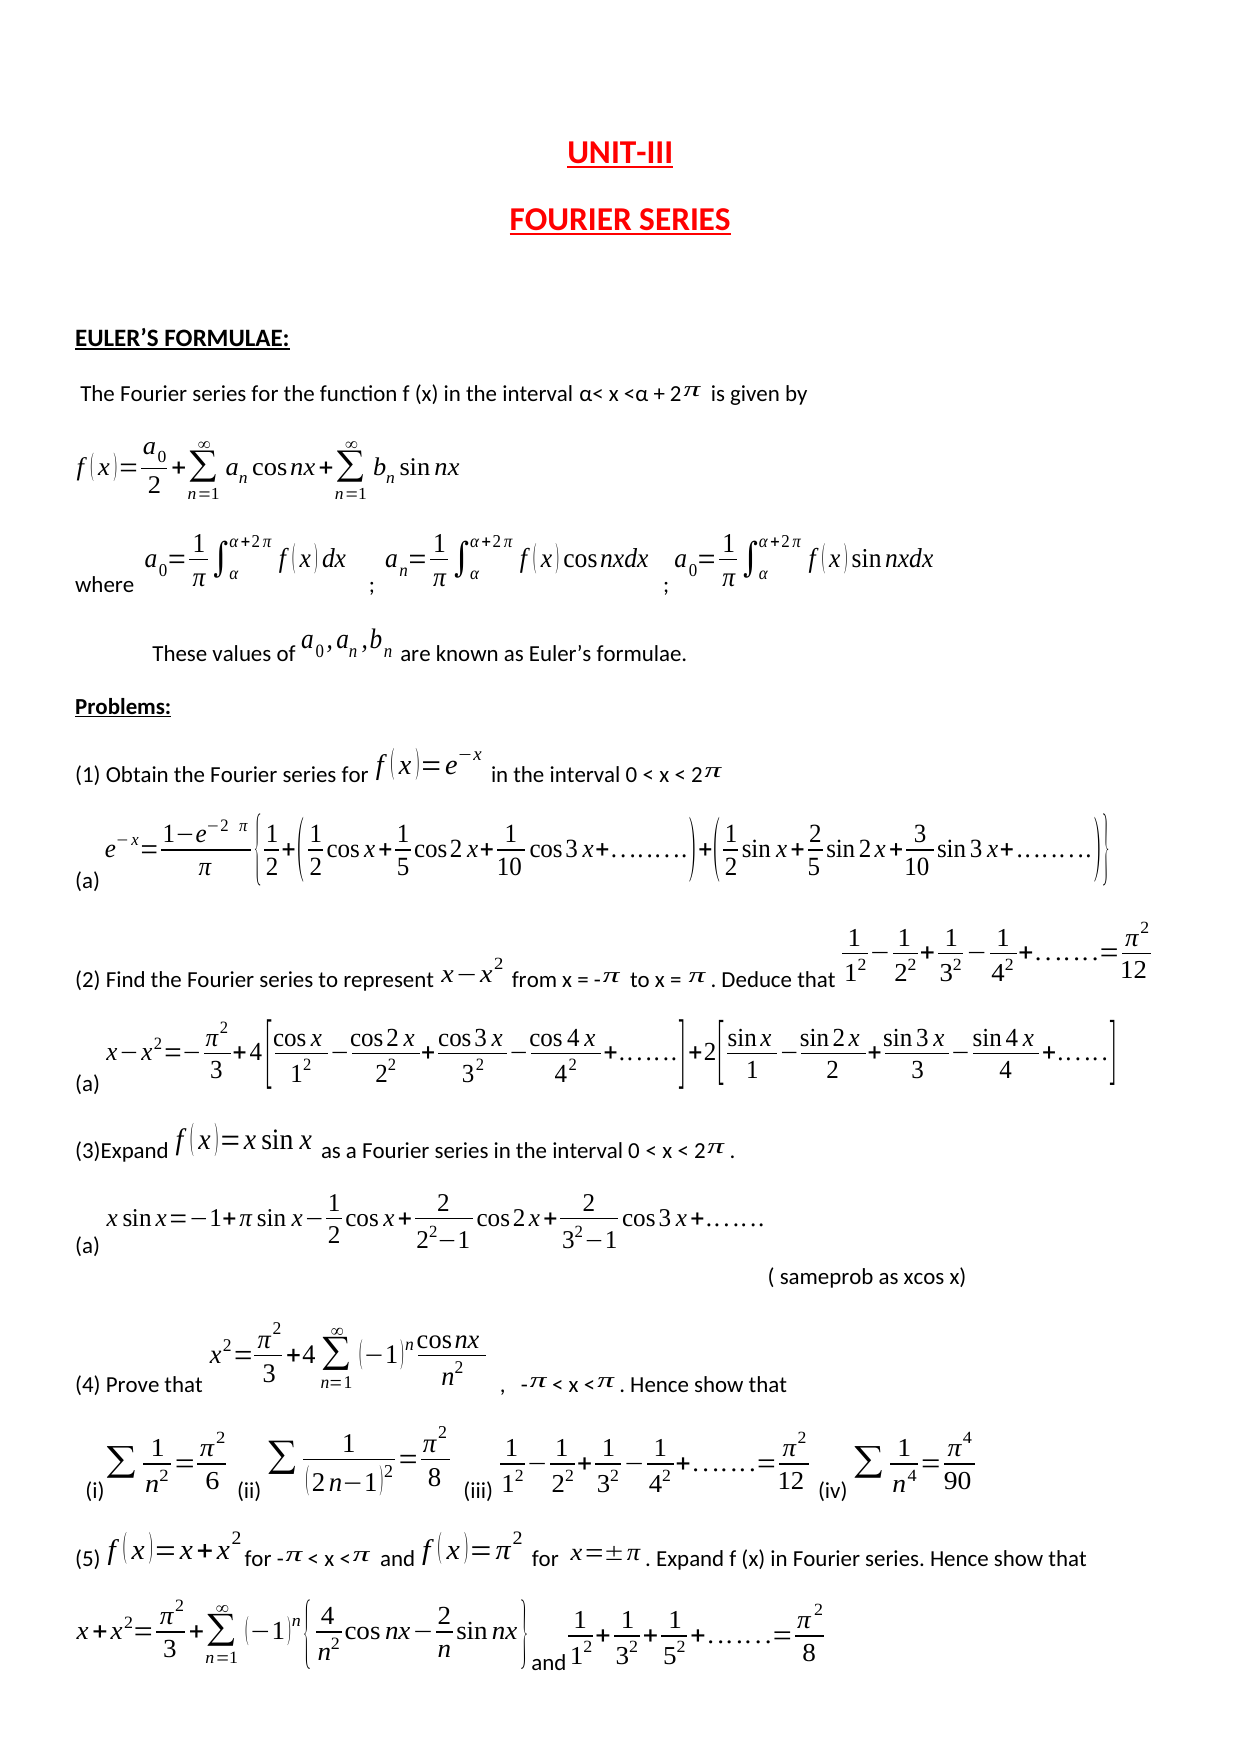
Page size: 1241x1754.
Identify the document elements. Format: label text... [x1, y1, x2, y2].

text (2) Find the Fourier series to represent from x = - to x = . Deduce that [75, 919, 1165, 993]
text Problems: [75, 692, 1165, 720]
text and [75, 1597, 1165, 1676]
text UNIT-III [75, 131, 1165, 172]
text (a) ( sameprob as xcos x) [75, 1189, 1165, 1290]
text (a) [75, 1018, 1165, 1097]
text EULER’S FORMULAE: [75, 322, 1165, 352]
text (4) Prove that , -˂ x ˂. Hence show that [75, 1319, 1165, 1398]
text (a) [75, 813, 1165, 894]
text (5) for -˂ x ˂ and for . Expand f (x) in Fourier series. Hence show that [75, 1529, 1165, 1572]
text The Fourier series for the function f (x) in the interval α˂ x ˂α + 2 is given by [75, 378, 1165, 407]
text (3)Expand as a Fourier series in the interval 0 ˂ x ˂ 2. [75, 1122, 1165, 1164]
text (i) (ii) (iii) (iv) [75, 1423, 1165, 1504]
text where ; ; [75, 528, 1165, 598]
text (1) Obtain the Fourier series for in the interval 0 ˂ x ˂ 2 [75, 745, 1165, 788]
text FOURIER SERIES [75, 198, 1165, 239]
text These values of are known as Euler’s formulae. [75, 623, 1165, 667]
